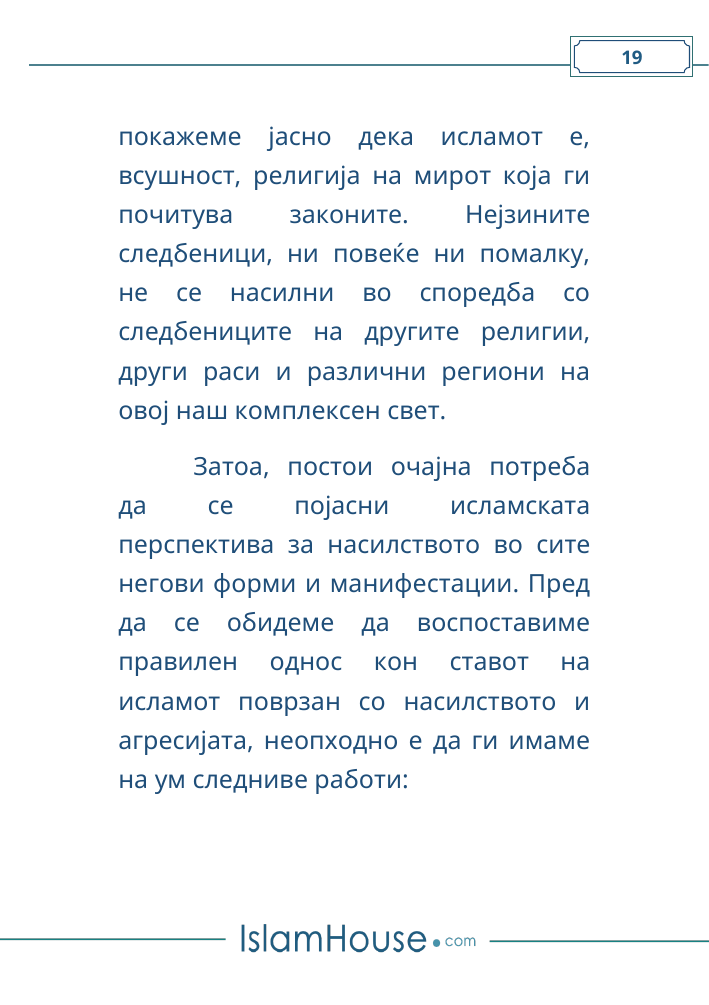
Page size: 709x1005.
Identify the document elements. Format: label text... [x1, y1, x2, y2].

picture [233, 919, 709, 959]
picture [0, 918, 226, 956]
text Затоа, постои очајна потреба да се појасни исламската перспектива за насилството во сите негови форми и манифестации. Пред да се обидеме да воспоставиме правилен однос кон ставот на исламот поврзан со насилството и агресијата, неопходно е да ги имаме на ум следниве работи: [118, 448, 591, 796]
